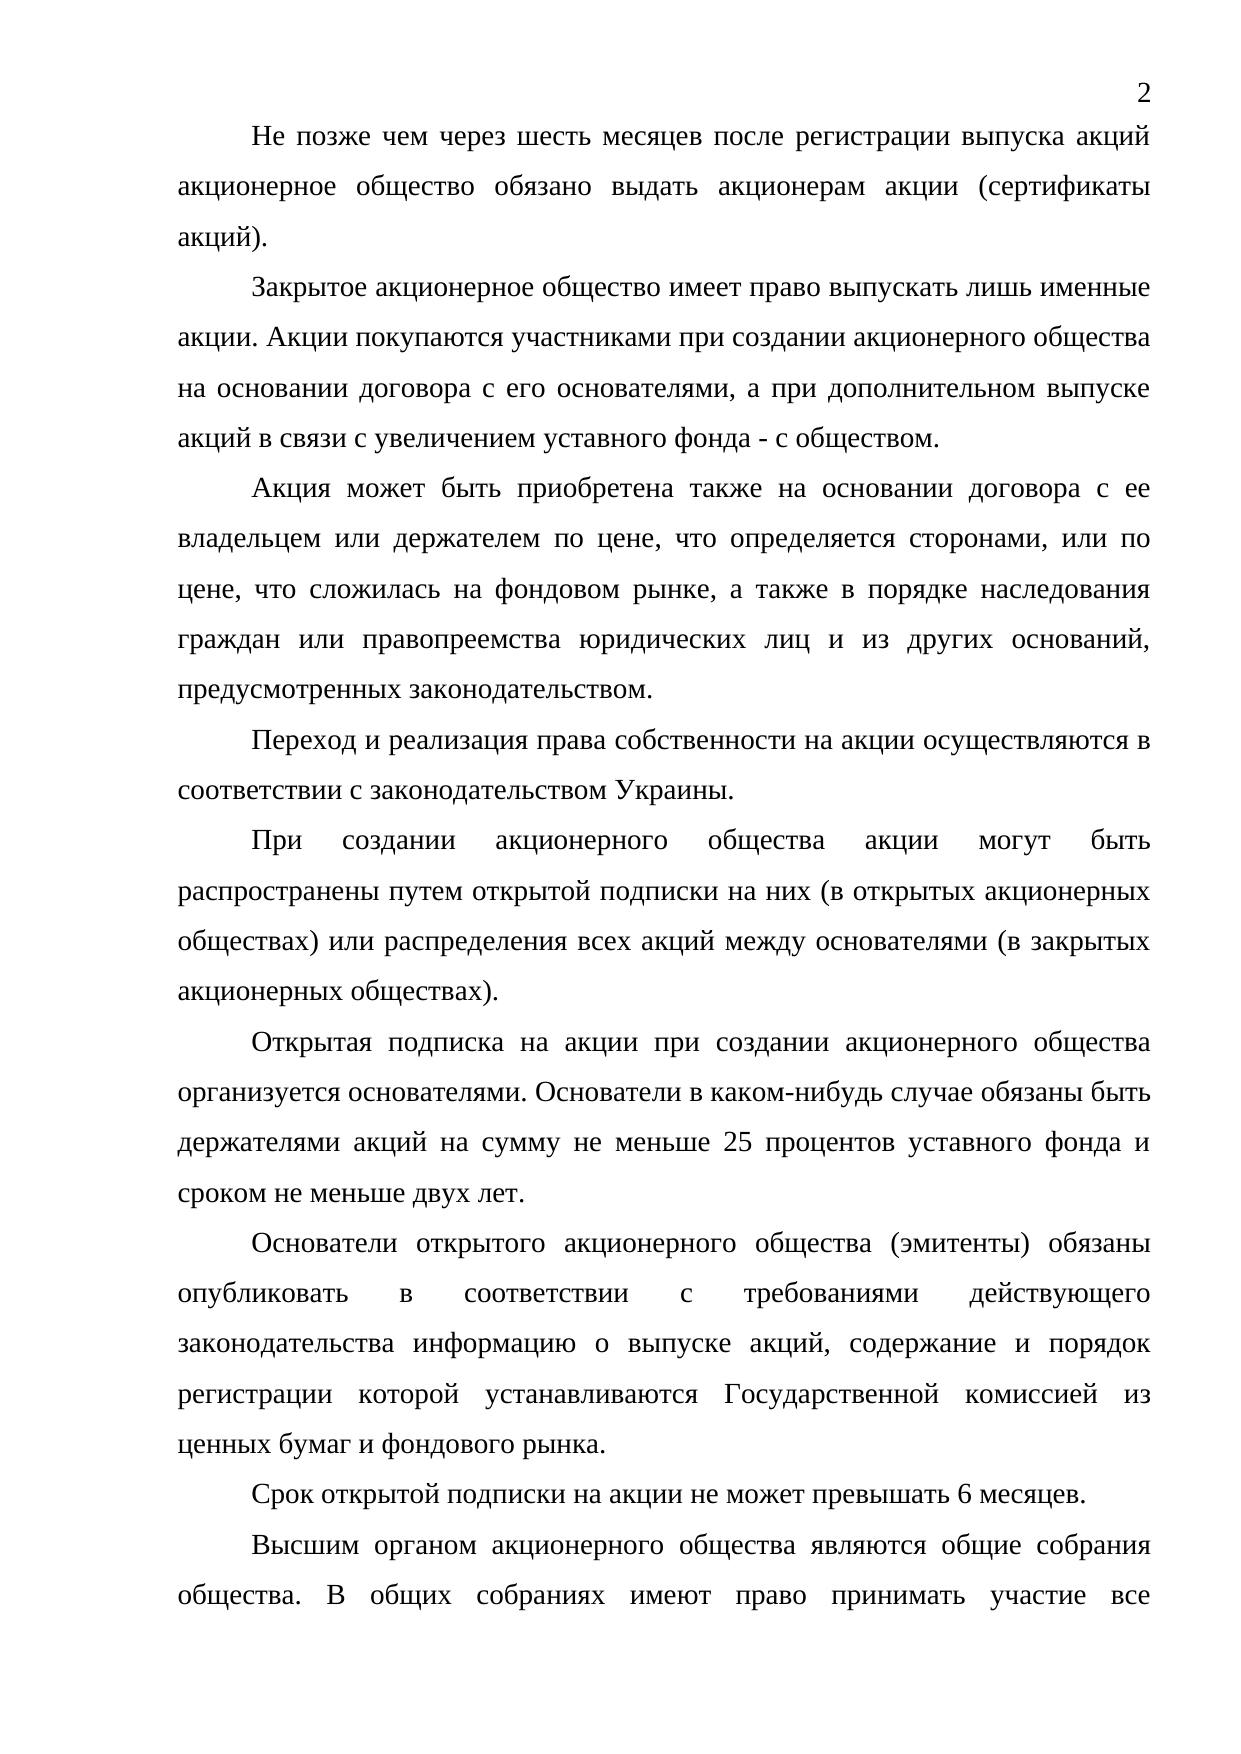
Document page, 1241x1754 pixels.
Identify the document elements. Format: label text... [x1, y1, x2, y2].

text Акция может быть приобретена также на основании договора с ее владельцем или держателем по цене, что определяется сторонами, или по цене, что сложилась на фондовом рынке, а также в порядке наследования граждан или правопреемства юридических лиц и из других оснований, предусмотренных законодательством. [177, 470, 1152, 705]
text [177, 1527, 1152, 1611]
text При создании акционерного общества акции могут быть распространены путем открытой подписки на них (в открытых акционерных обществах) или распределения всех акций между основателями (в закрытых акционерных обществах). [177, 822, 1152, 1007]
text Основатели открытого акционерного общества (эмитенты) обязаны опубликовать в соответствии с требованиями действующего законодательства информацию о выпуске акций, содержание и порядок регистрации которой устанавливаются Государственной комиссией из ценных бумаг и фондового рынка. [177, 1225, 1152, 1460]
text Переход и реализация права собственности на акции осуществляются в соответствии с законодательством Украины. [177, 722, 1152, 806]
text Не позже чем через шесть месяцев после регистрации выпуска акций акционерное общество обязано выдать акционерам акции (сертификаты акций). [177, 118, 1152, 252]
text Срок открытой подписки на акции не может превышать 6 месяцев. [177, 1477, 1152, 1510]
text Открытая подписка на акции при создании акционерного общества организуется основателями. Основатели в каком-нибудь случае обязаны быть держателями акций на сумму не меньше 25 процентов уставного фонда и сроком не меньше двух лет. [177, 1024, 1152, 1208]
text Закрытое акционерное общество имеет право выпускать лишь именные акции. Акции покупаются участниками при создании акционерного общества на основании договора с его основателями, а при дополнительном выпуске акций в связи с увеличением уставного фонда - с обществом. [177, 269, 1152, 453]
